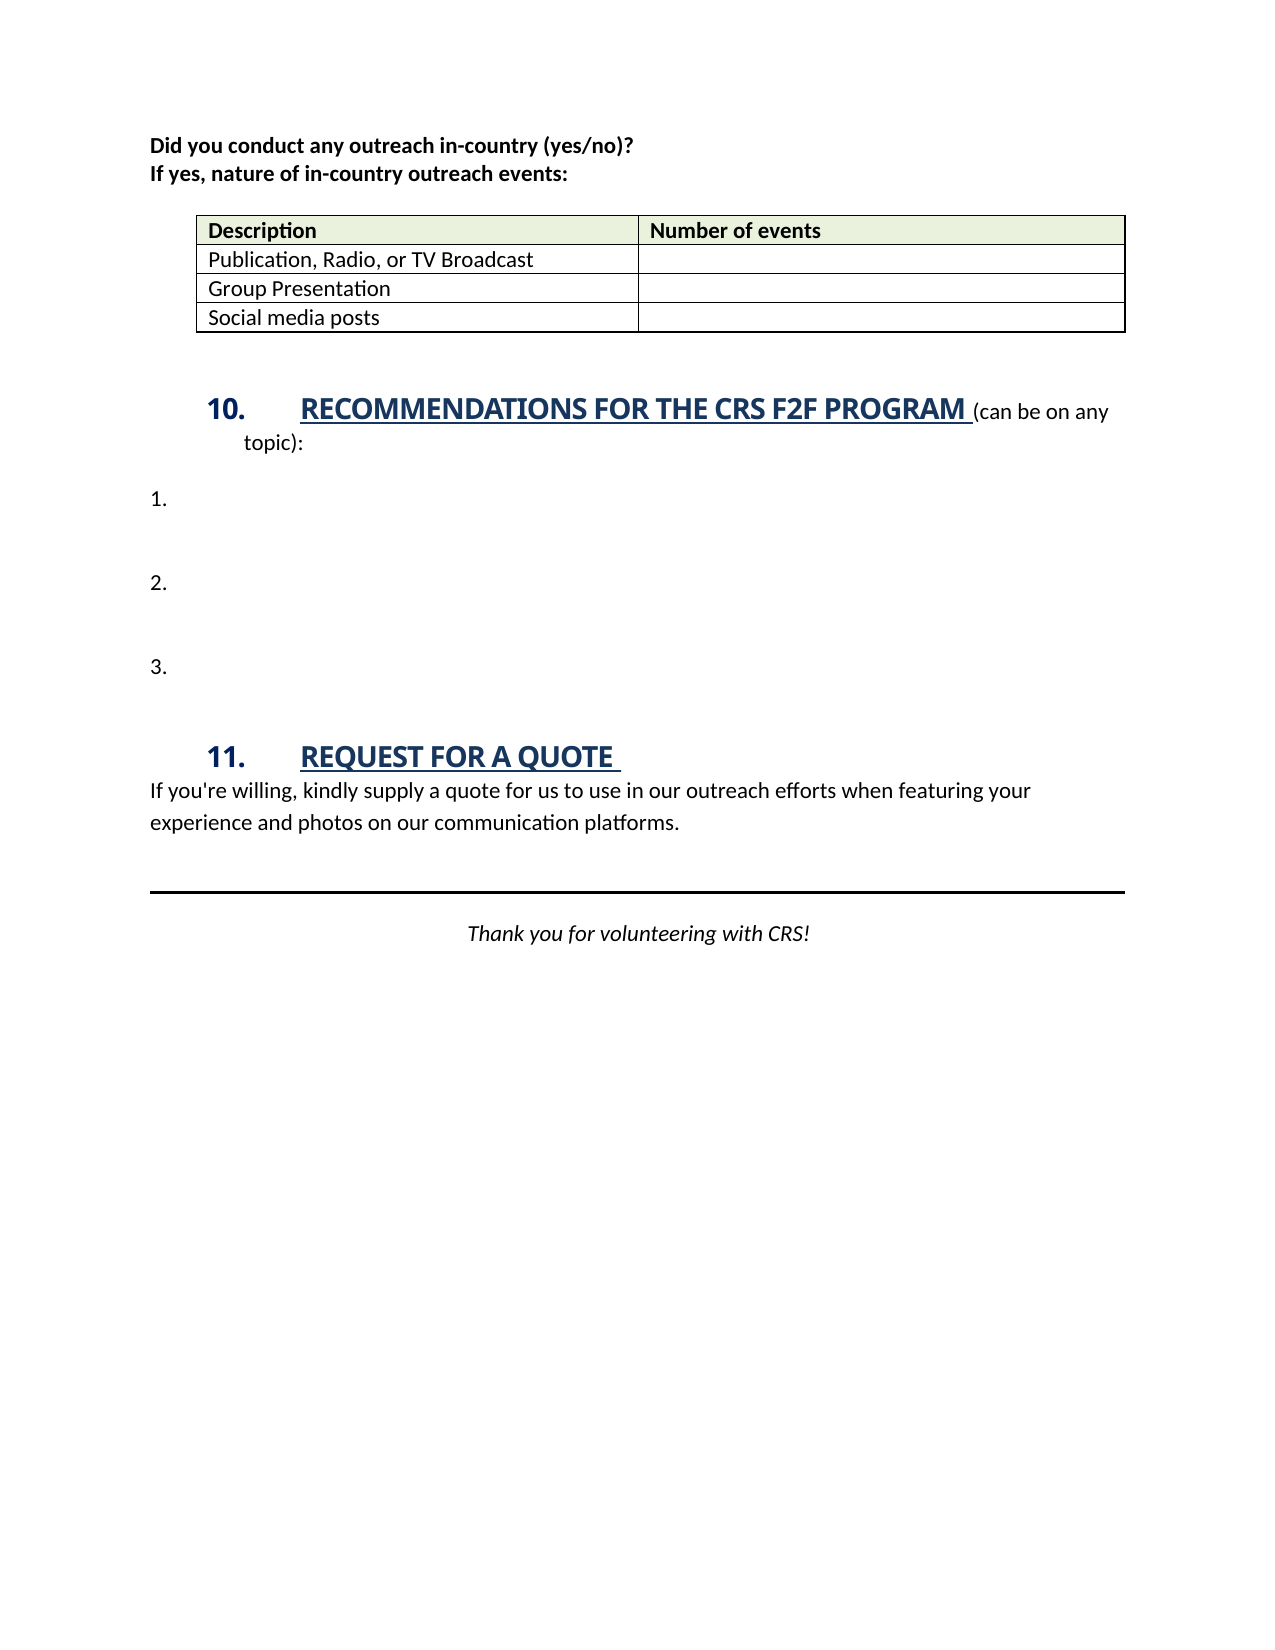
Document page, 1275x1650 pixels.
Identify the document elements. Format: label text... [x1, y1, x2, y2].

text 3. [150, 652, 1125, 680]
text Did you conduct any outreach in-country (yes/no)? [150, 131, 1125, 159]
table_cell [639, 274, 1124, 302]
text If you're willing, kindly supply a quote for us to use in our outreach efforts when featuring your experience and photos on our communication platforms. [150, 776, 1125, 836]
title RECOMMENDATIONS FOR THE CRS F2F PROGRAM (can be on any topic): [206, 388, 1125, 456]
table_header Number of events [639, 216, 1124, 244]
text 1. [150, 484, 1125, 512]
table_header Description [197, 216, 638, 244]
table_cell [639, 303, 1124, 331]
text 2. [150, 568, 1125, 596]
table_cell [639, 245, 1124, 273]
title REQUEST FOR A QUOTE [206, 736, 1125, 776]
table_cell Social media posts [197, 303, 638, 331]
text Thank you for volunteering with CRS! [150, 919, 1125, 947]
table_cell Publication, Radio, or TV Broadcast [197, 245, 638, 273]
table_cell Group Presentation [197, 274, 638, 302]
text If yes, nature of in-country outreach events: [150, 159, 1125, 187]
